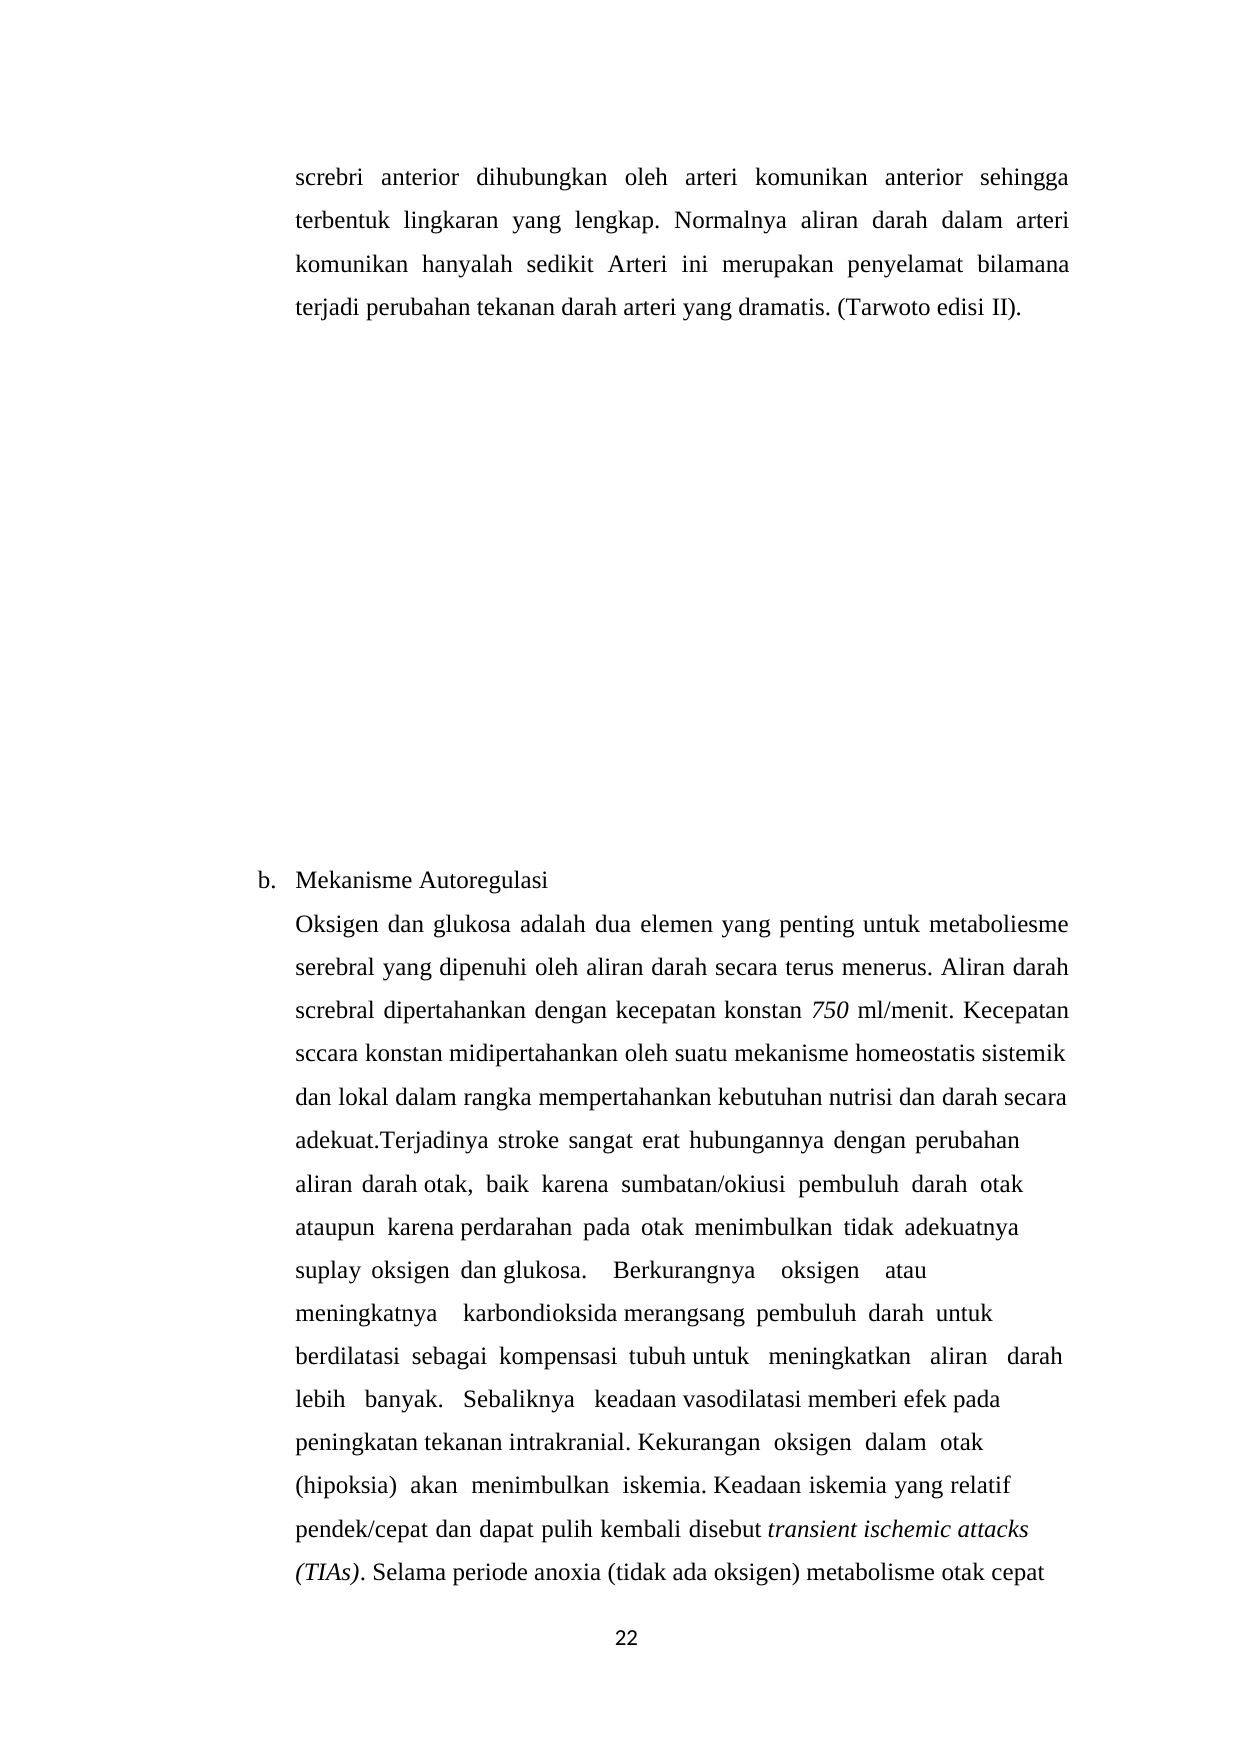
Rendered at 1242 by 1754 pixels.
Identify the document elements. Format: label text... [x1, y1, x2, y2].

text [295, 162, 1069, 321]
text b. Mekanisme Autoregulasi [258, 865, 1077, 893]
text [295, 1082, 1071, 1586]
text Oksigen dan glukosa adalah dua elemen yang penting untuk metaboliesme serebral yang dipenuhi oleh aliran darah secara terus menerus. Aliran darah screbral dipertahankan dengan kecepatan konstan 750 ml/menit. Kecepatan sccara konstan midipertahankan oleh suatu mekanisme homeostatis sistemik [295, 909, 1069, 1067]
